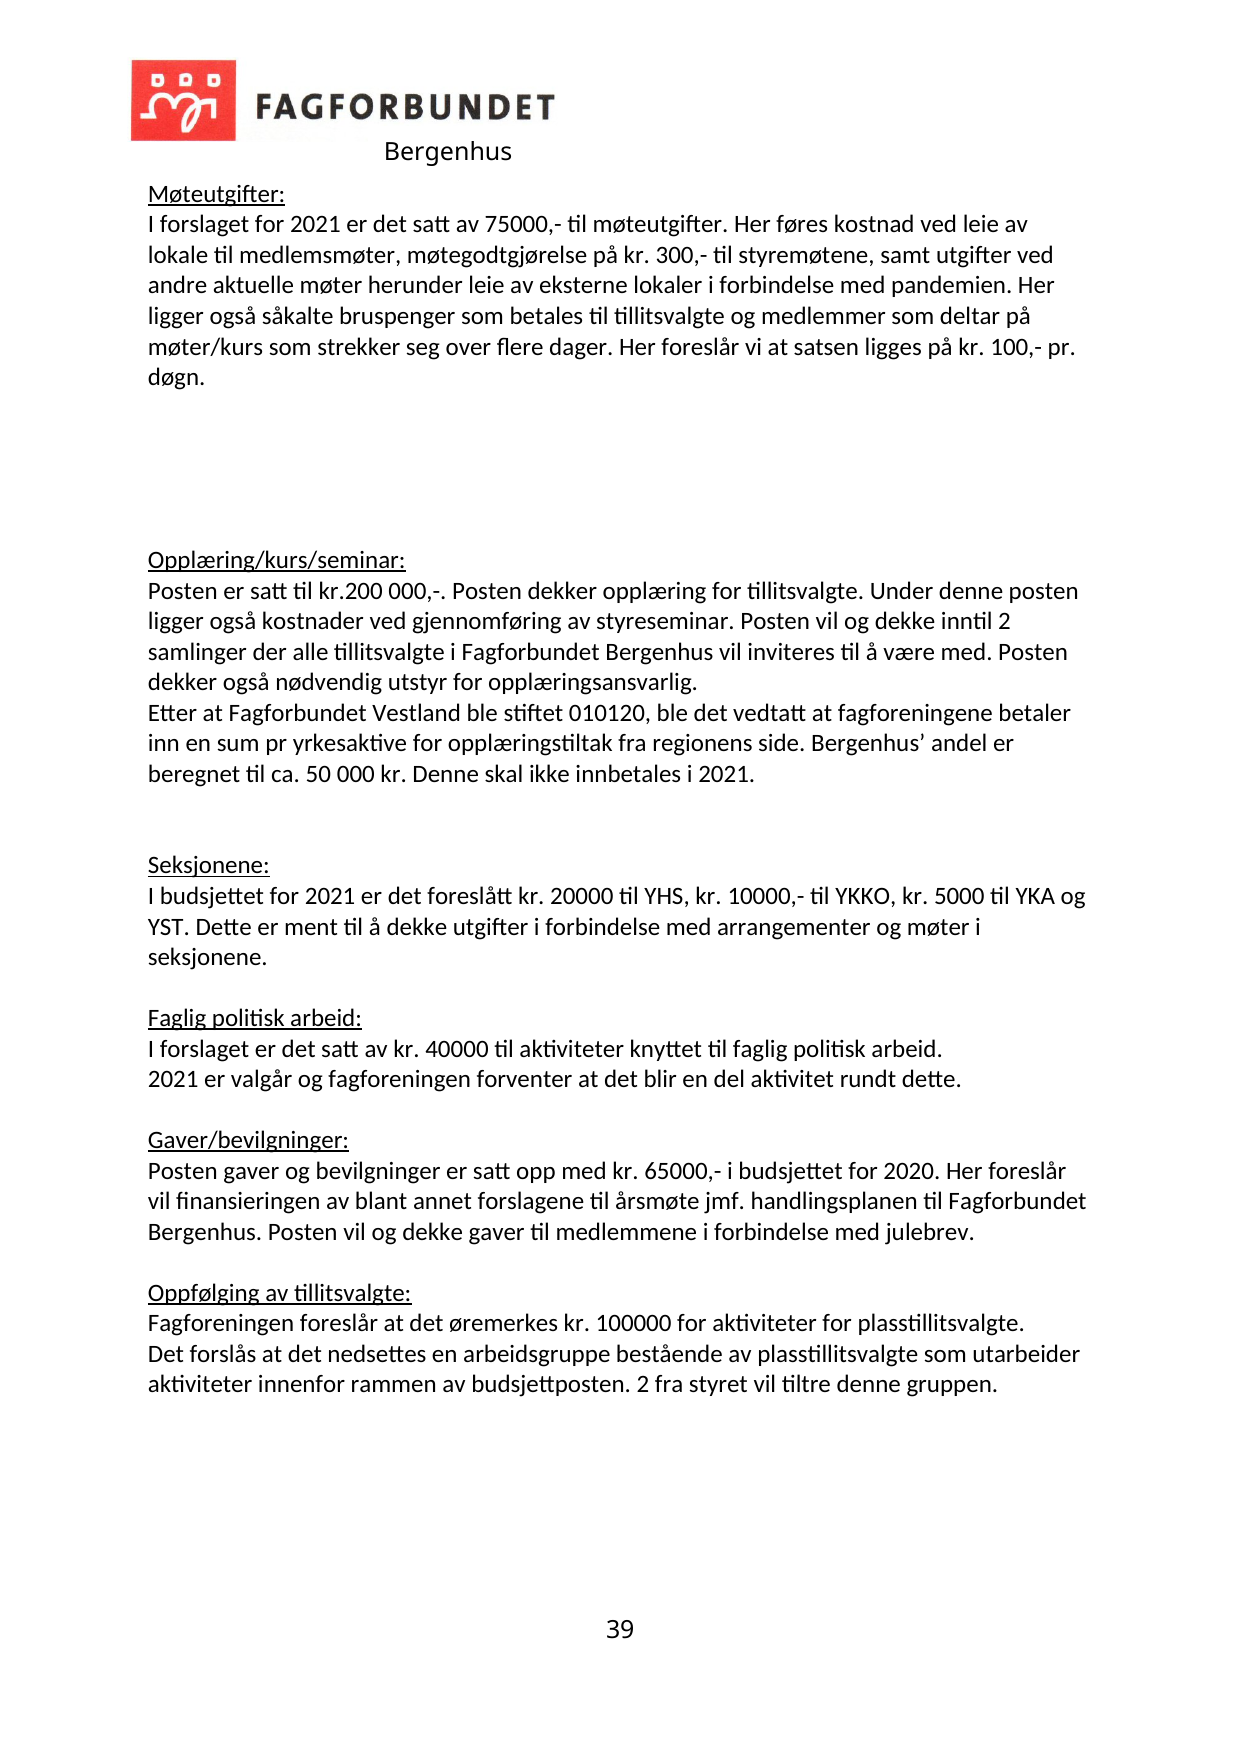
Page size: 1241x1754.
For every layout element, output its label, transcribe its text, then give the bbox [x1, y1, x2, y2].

text Faglig politisk arbeid: [148, 1002, 1093, 1033]
text I budsjettet for 2021 er det foreslått kr. 20000 til YHS, kr. 10000,- til YKKO, kr. 5000 til YKA og YST. Dette er ment til å dekke utgifter i forbindelse med arrangementer og møter i seksjonene. [148, 880, 1093, 972]
text Fagforeningen foreslår at det øremerkes kr. 100000 for aktiviteter for plasstillitsvalgte. [148, 1307, 1093, 1338]
text I forslaget er det satt av kr. 40000 til aktiviteter knyttet til faglig politisk arbeid. [148, 1033, 1093, 1063]
text Gaver/bevilgninger: [148, 1124, 1093, 1155]
picture [127, 57, 558, 142]
text Oppfølging av tillitsvalgte: [148, 1277, 1093, 1307]
text Møteutgifter: [148, 178, 1093, 209]
text Posten er satt til kr.200 000,-. Posten dekker opplæring for tillitsvalgte. Under denne posten ligger også kostnader ved gjennomføring av styreseminar. Posten vil og dekke inntil 2 samlinger der alle tillitsvalgte i Fagforbundet Bergenhus vil inviteres til å være med. Posten dekker også nødvendig utstyr for opplæringsansvarlig. [148, 575, 1093, 697]
text Posten gaver og bevilgninger er satt opp med kr. 65000,- i budsjettet for 2020. Her foreslår vil finansieringen av blant annet forslagene til årsmøte jmf. handlingsplanen til Fagforbundet Bergenhus. Posten vil og dekke gaver til medlemmene i forbindelse med julebrev. [148, 1155, 1093, 1246]
text Det forslås at det nedsettes en arbeidsgruppe bestående av plasstillitsvalgte som utarbeider aktiviteter innenfor rammen av budsjettposten. 2 fra styret vil tiltre denne gruppen. [148, 1338, 1093, 1399]
text møter/kurs som strekker seg over flere dager. Her foreslår vi at satsen ligges på kr. 100,- pr. døgn. [148, 331, 1093, 392]
text Etter at Fagforbundet Vestland ble stiftet 010120, ble det vedtatt at fagforeningene betaler inn en sum pr yrkesaktive for opplæringstiltak fra regionens side. Bergenhus’ andel er beregnet til ca. 50 000 kr. Denne skal ikke innbetales i 2021. [148, 697, 1093, 788]
text 2021 er valgår og fagforeningen forventer at det blir en del aktivitet rundt dette. [148, 1063, 1093, 1094]
text Opplæring/kurs/seminar: [148, 544, 1093, 575]
text Seksjonene: [148, 849, 1093, 880]
text I forslaget for 2021 er det satt av 75000,- til møteutgifter. Her føres kostnad ved leie av lokale til medlemsmøter, møtegodtgjørelse på kr. 300,- til styremøtene, samt utgifter ved andre aktuelle møter herunder leie av eksterne lokaler i forbindelse med pandemien. Her ligger også såkalte bruspenger som betales til tillitsvalgte og medlemmer som deltar på [148, 209, 1093, 331]
